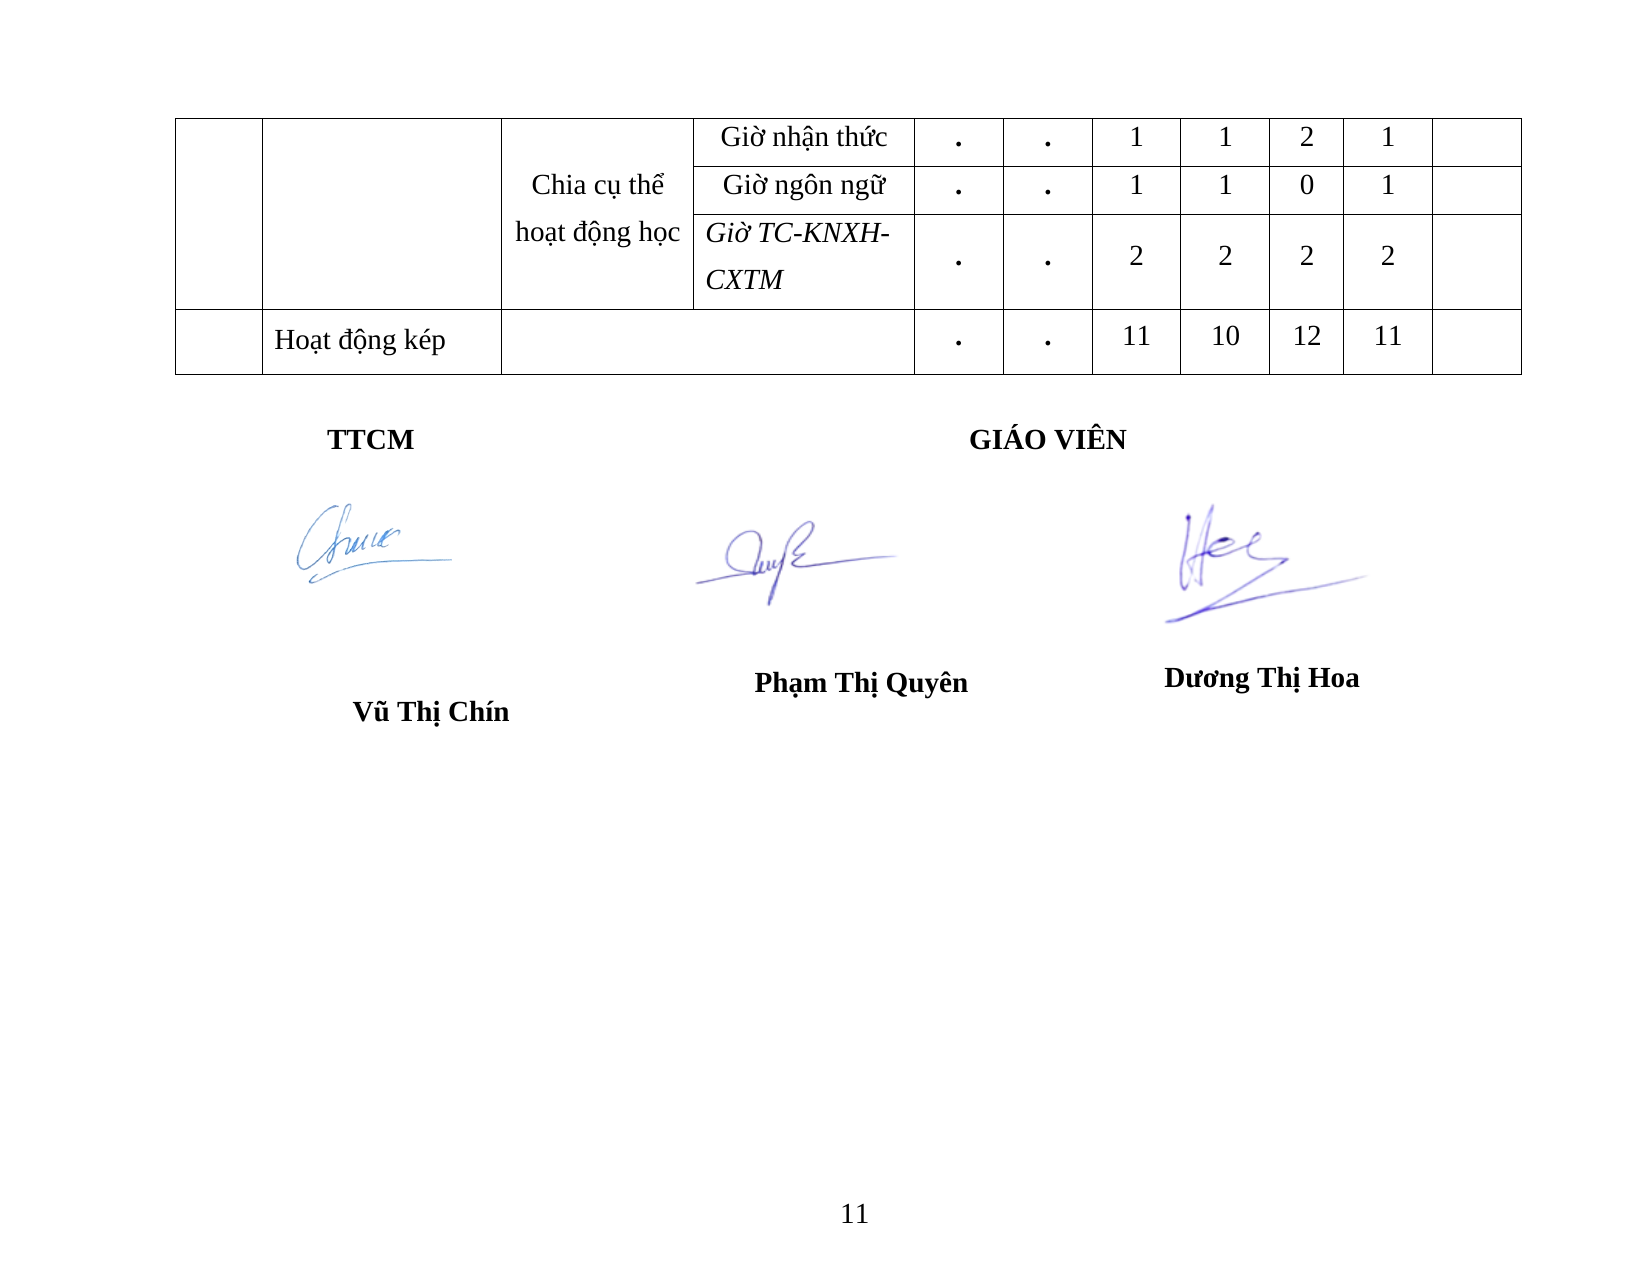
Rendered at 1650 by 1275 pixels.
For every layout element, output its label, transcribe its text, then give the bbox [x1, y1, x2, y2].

picture [1147, 501, 1377, 630]
table_cell . [1004, 310, 1092, 374]
table_cell 2 [1093, 215, 1180, 309]
table_cell Giờ ngôn ngữ [694, 167, 914, 214]
table_cell Dương Thị Hoa [1004, 502, 1520, 762]
table_cell [502, 310, 914, 374]
table_cell [1433, 310, 1521, 374]
table_cell . [1004, 215, 1092, 309]
table_cell Hoạt động kép [263, 310, 501, 374]
table_cell [1433, 119, 1521, 166]
table_cell [176, 310, 262, 374]
table_cell [1433, 167, 1521, 214]
table_header TTCM [166, 422, 575, 502]
table_cell 11 [1093, 310, 1180, 374]
table_cell 1 [1344, 167, 1432, 214]
table_cell 10 [1181, 310, 1269, 374]
table_cell 2 [1270, 119, 1343, 166]
table_cell [1433, 215, 1521, 309]
table_header GIÁO VIÊN [575, 422, 1520, 502]
table_cell 12 [1270, 310, 1343, 374]
table_cell 1 [1181, 167, 1269, 214]
picture [668, 501, 911, 635]
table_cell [502, 119, 693, 309]
table_cell 1 [1181, 119, 1269, 166]
table_cell 2 [1344, 215, 1432, 309]
table_cell 1 [1093, 167, 1180, 214]
table_cell Vũ Thị Chín [166, 502, 575, 762]
table_cell Phạm Thị Quyên [575, 502, 1003, 762]
table_cell Giờ nhận thức [694, 119, 914, 166]
table_cell 2 [1181, 215, 1269, 309]
table_cell . [1004, 119, 1092, 166]
table_cell . [915, 167, 1003, 214]
table_cell . [915, 215, 1003, 309]
table_cell . [915, 310, 1003, 374]
table_cell 11 [1344, 310, 1432, 374]
picture [289, 501, 452, 593]
table_cell Giờ TC-KNXH-CXTM [694, 215, 914, 309]
table_cell 1 [1093, 119, 1180, 166]
table_cell . [1004, 167, 1092, 214]
table_cell . [915, 119, 1003, 166]
table_cell 0 [1270, 167, 1343, 214]
table_cell 2 [1270, 215, 1343, 309]
table_cell 1 [1344, 119, 1432, 166]
